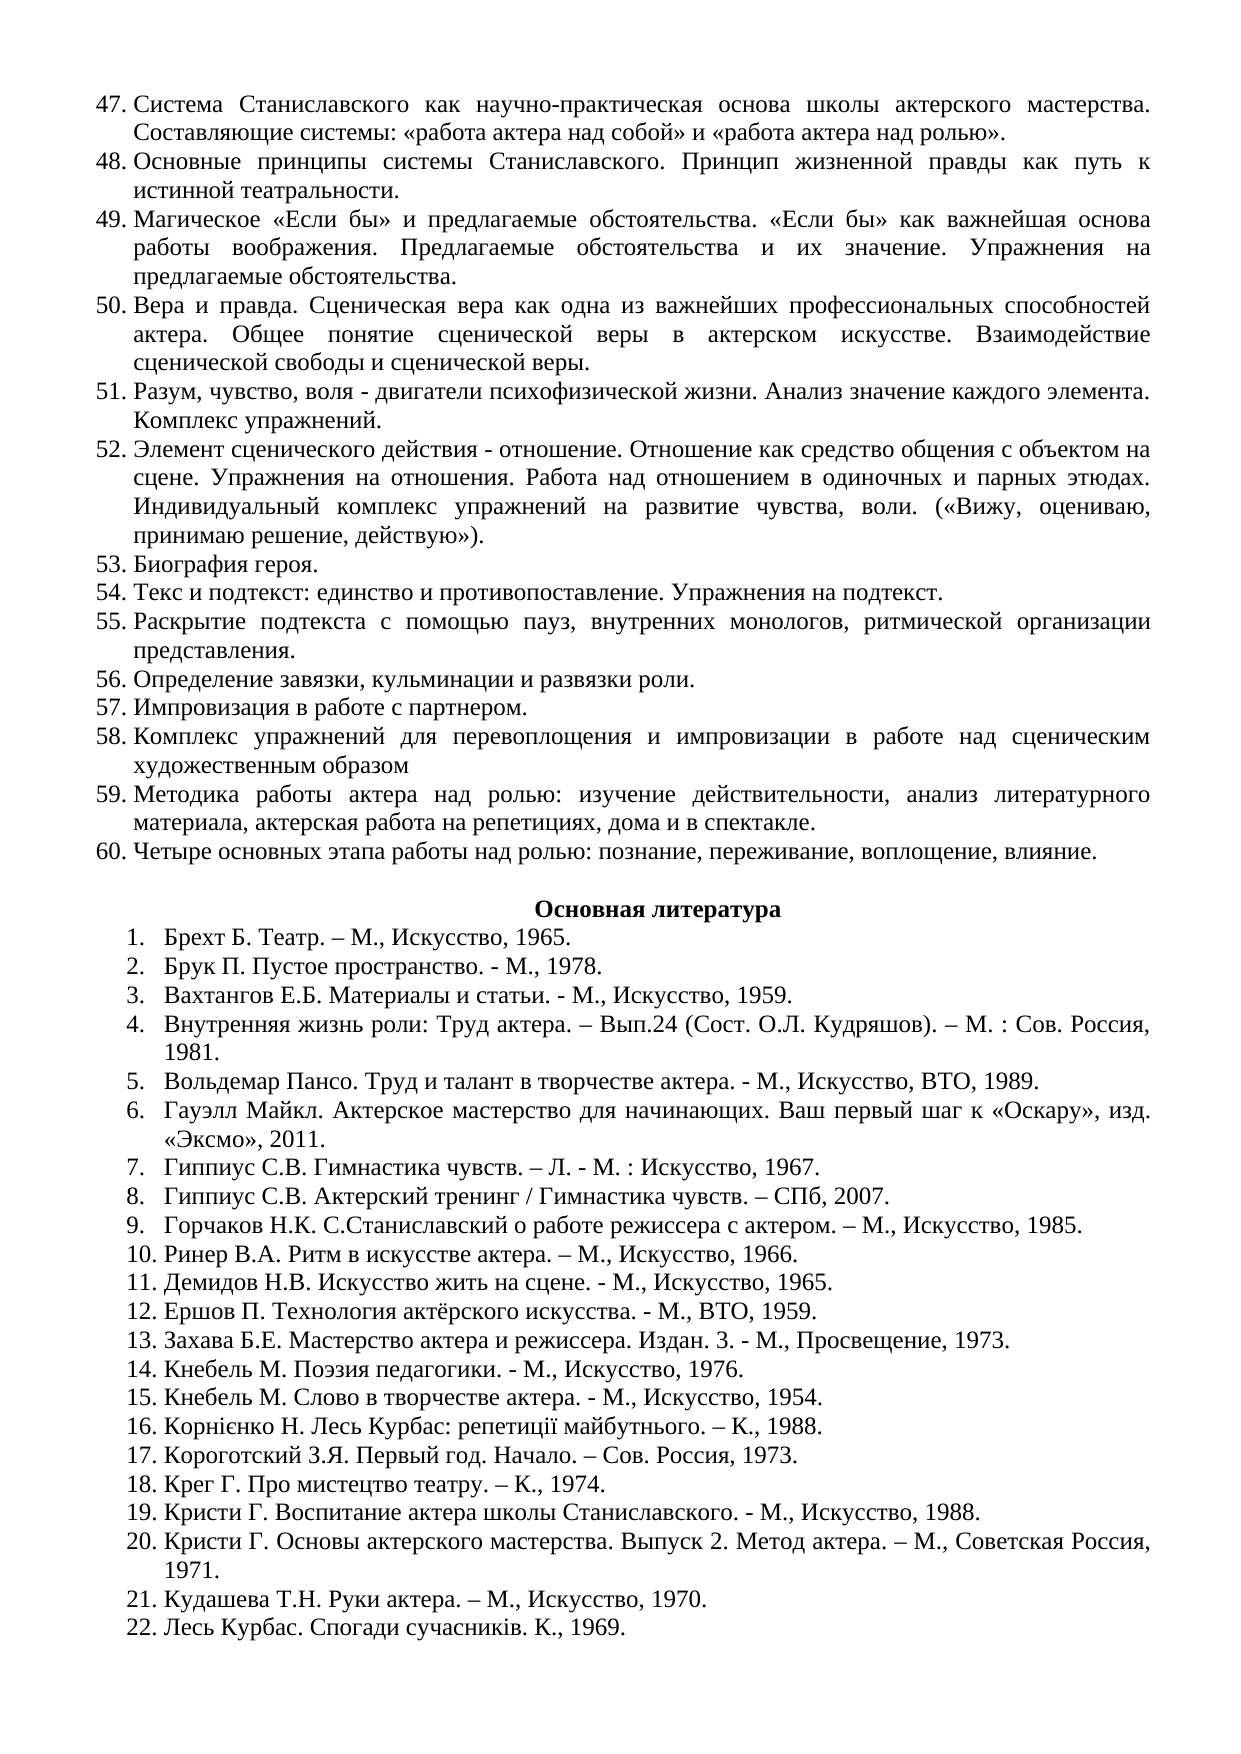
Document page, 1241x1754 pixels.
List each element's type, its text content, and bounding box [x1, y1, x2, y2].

list Кристи Г. Воспитание актера школы Станиславского. - М., Искусство, 1988. [126, 1497, 1152, 1526]
list Текс и подтекст: единство и противопоставление. Упражнения на подтекст. [96, 577, 1152, 606]
list Короготский З.Я. Первый год. Начало. – Сов. Россия, 1973. [126, 1440, 1152, 1469]
list Система Станиславского как научно-практическая основа школы актерского мастерства. Составляющие системы: «работа актера над собой» и «работа актера над ролью». [96, 89, 1152, 146]
list Определение завязки, кульминации и развязки роли. [96, 664, 1152, 692]
list Основные принципы системы Станиславского. Принцип жизненной правды как путь к истинной театральности. [96, 146, 1152, 204]
list Гиппиус С.В. Гимнастика чувств. – Л. - М. : Искусство, 1967. [126, 1152, 1152, 1181]
text Основная литература [164, 894, 1152, 922]
list Раскрытие подтекста с помощью пауз, внутренних монологов, ритмической организации представления. [96, 606, 1152, 664]
list Гиппиус С.В. Актерский тренинг / Гимнастика чувств. – СПб, 2007. [126, 1181, 1152, 1210]
list Ершов П. Технология актёрского искусства. - М., ВТО, 1959. [126, 1296, 1152, 1325]
list Вера и правда. Сценическая вера как одна из важнейших профессиональных способностей актера. Общее понятие сценической веры в актерском искусстве. Взаимодействие сценической свободы и сценической веры. [96, 290, 1152, 376]
list Разум, чувство, воля - двигатели психофизической жизни. Анализ значение каждого элемента. Комплекс упражнений. [96, 376, 1152, 434]
list Внутренняя жизнь роли: Труд актера. – Вып.24 (Сост. О.Л. Кудряшов). – М. : Сов. Россия, 1981. [126, 1009, 1152, 1066]
list Крег Г. Про мистецтво театру. – К., 1974. [126, 1469, 1152, 1497]
list Брук П. Пустое пространство. - М., 1978. [126, 951, 1152, 980]
list Кнебель М. Поэзия педагогики. - М., Искусство, 1976. [126, 1354, 1152, 1382]
list Корнієнко Н. Лесь Курбас: репетиції майбутнього. – К., 1988. [126, 1411, 1152, 1440]
list Элемент сценического действия - отношение. Отношение как средство общения с объектом на сцене. Упражнения на отношения. Работа над отношением в одиночных и парных этюдах. Индивидуальный комплекс упражнений на развитие чувства, воли. («Вижу, оцениваю, принимаю решение, действую»). [96, 434, 1152, 549]
list Импровизация в работе с партнером. [96, 692, 1152, 721]
list Комплекс упражнений для перевоплощения и импровизации в работе над сценическим художественным образом [96, 721, 1152, 779]
list Гауэлл Майкл. Актерское мастерство для начинающих. Ваш первый шаг к «Оскару», изд. «Эксмо», 2011. [126, 1095, 1152, 1152]
list Брехт Б. Театр. – М., Искусство, 1965. [126, 922, 1152, 951]
list Лесь Курбас. Спогади сучасників. К., 1969. [126, 1612, 1152, 1641]
list Методика работы актера над ролью: изучение действительности, анализ литературного материала, актерская работа на репетициях, дома и в спектакле. [96, 779, 1152, 836]
list Вольдемар Пансо. Труд и талант в творчестве актера. - М., Искусство, ВТО, 1989. [126, 1066, 1152, 1095]
list Захава Б.Е. Мастерство актера и режиссера. Издан. 3. - М., Просвещение, 1973. [126, 1325, 1152, 1354]
list Кристи Г. Основы актерского мастерства. Выпуск 2. Метод актера. – М., Советская Россия, 1971. [126, 1526, 1152, 1584]
list Ринер В.А. Ритм в искусстве актера. – М., Искусство, 1966. [126, 1239, 1152, 1267]
list Кудашева Т.Н. Руки актера. – М., Искусство, 1970. [126, 1584, 1152, 1612]
list Биография героя. [96, 549, 1152, 577]
list Горчаков Н.К. С.Станиславский о работе режиссера с актером. – М., Искусство, 1985. [126, 1210, 1152, 1239]
list Демидов Н.В. Искусство жить на сцене. - М., Искусство, 1965. [126, 1267, 1152, 1296]
list Кнебель М. Слово в творчестве актера. - М., Искусство, 1954. [126, 1382, 1152, 1411]
list Четыре основных этапа работы над ролью: познание, переживание, воплощение, влияние. [96, 836, 1152, 865]
list Магическое «Если бы» и предлагаемые обстоятельства. «Если бы» как важнейшая основа работы воображения. Предлагаемые обстоятельства и их значение. Упражнения на предлагаемые обстоятельства. [96, 204, 1152, 290]
list Вахтангов Е.Б. Материалы и статьи. - М., Искусство, 1959. [126, 980, 1152, 1009]
